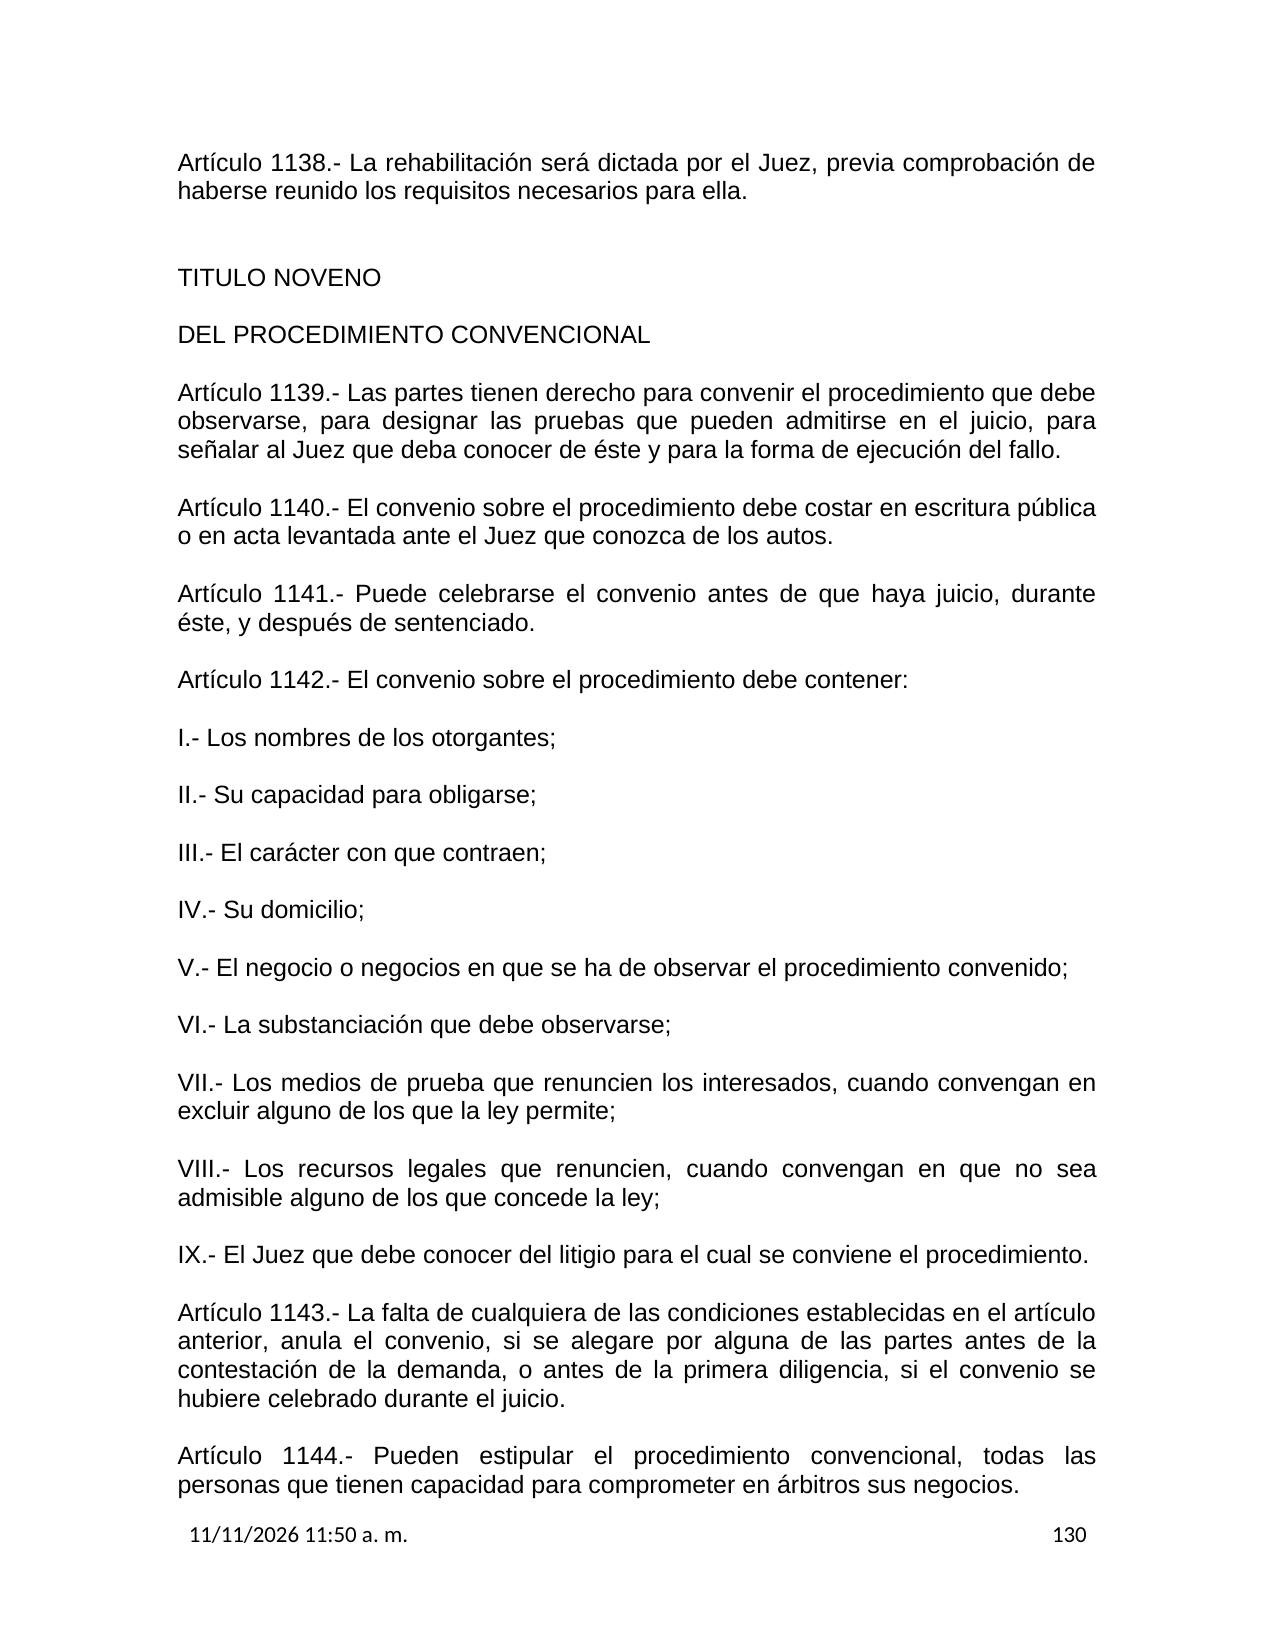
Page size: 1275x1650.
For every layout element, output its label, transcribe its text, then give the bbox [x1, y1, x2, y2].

text VI.- La substanciación que debe observarse; [177, 1010, 1098, 1039]
text TITULO NOVENO [177, 263, 1098, 291]
text Artículo 1141.- Puede celebrarse el convenio antes de que haya juicio, durante éste, y después de sentenciado. [177, 579, 1098, 636]
text II.- Su capacidad para obligarse; [177, 780, 1098, 809]
text III.- El carácter con que contraen; [177, 838, 1098, 866]
text Artículo 1140.- El convenio sobre el procedimiento debe costar en escritura pública o en acta levantada ante el Juez que conozca de los autos. [177, 493, 1098, 550]
text Artículo 1139.- Las partes tienen derecho para convenir el procedimiento que debe observarse, para designar las pruebas que pueden admitirse en el juicio, para señalar al Juez que deba conocer de éste y para la forma de ejecución del fallo. [177, 378, 1098, 464]
text V.- El negocio o negocios en que se ha de observar el procedimiento convenido; [177, 953, 1098, 981]
text Artículo 1144.- Pueden estipular el procedimiento convencional, todas las personas que tienen capacidad para comprometer en árbitros sus negocios. [177, 1441, 1098, 1499]
text IX.- El Juez que debe conocer del litigio para el cual se conviene el procedimiento. [177, 1240, 1098, 1269]
text DEL PROCEDIMIENTO CONVENCIONAL [177, 320, 1098, 349]
text Artículo 1138.- La rehabilitación será dictada por el Juez, previa comprobación de haberse reunido los requisitos necesarios para ella. [177, 148, 1098, 205]
text Artículo 1142.- El convenio sobre el procedimiento debe contener: [177, 665, 1098, 694]
text IV.- Su domicilio; [177, 895, 1098, 924]
text VIII.- Los recursos legales que renuncien, cuando convengan en que no sea admisible alguno de los que concede la ley; [177, 1154, 1098, 1211]
text I.- Los nombres de los otorgantes; [177, 723, 1098, 751]
text Artículo 1143.- La falta de cualquiera de las condiciones establecidas en el artículo anterior, anula el convenio, si se alegare por alguna de las partes antes de la contestación de la demanda, o antes de la primera diligencia, si el convenio se hubiere celebrado durante el juicio. [177, 1298, 1098, 1413]
text VII.- Los medios de prueba que renuncien los interesados, cuando convengan en excluir alguno de los que la ley permite; [177, 1068, 1098, 1125]
